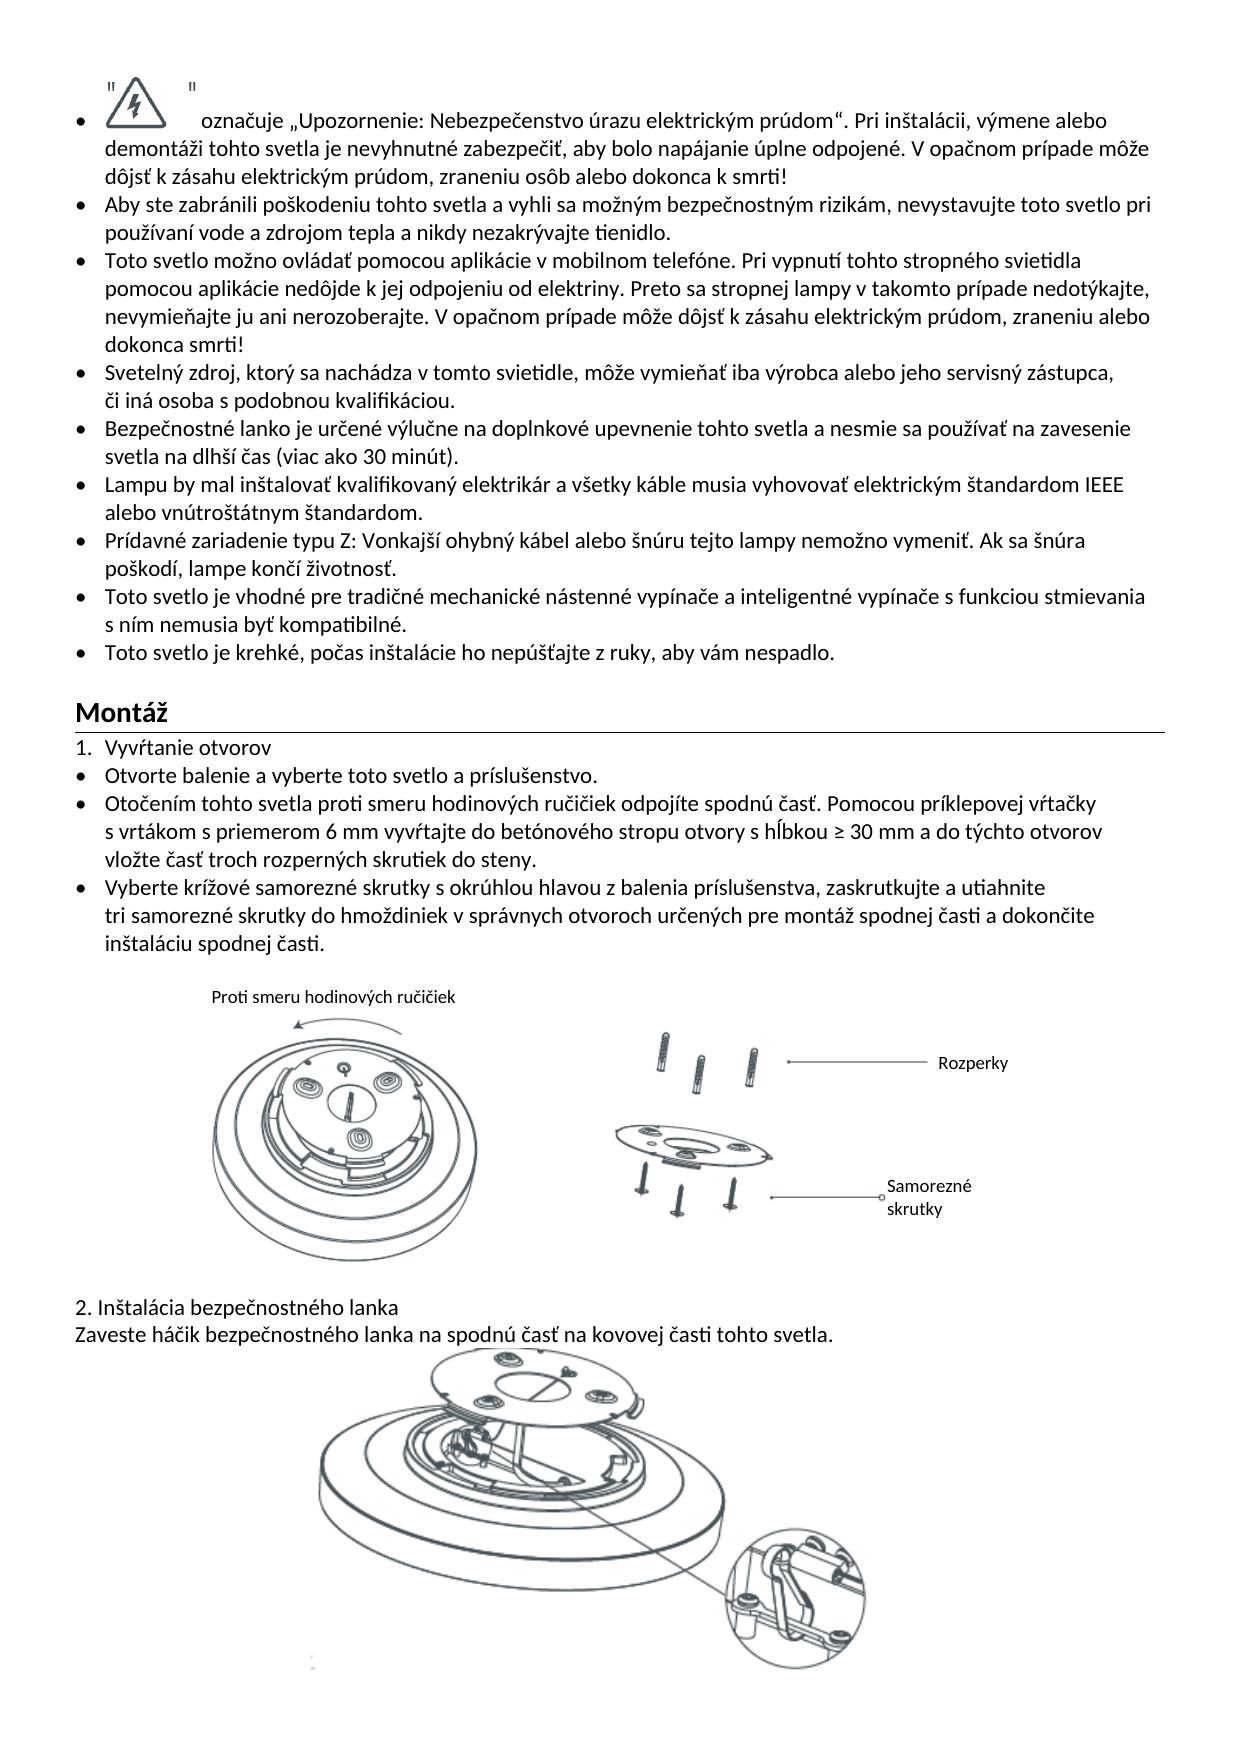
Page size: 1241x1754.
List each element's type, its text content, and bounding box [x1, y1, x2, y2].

text • Toto svetlo možno ovládať pomocou aplikácie v mobilnom telefóne. Pri vypnutí tohto stropného svietidla pomocou aplikácie nedôjde k jej odpojeniu od elektriny. Preto sa stropnej lampy v takomto prípade nedotýkajte, nevymieňajte ju ani nerozoberajte. V opačnom prípade môže dôjsť k zásahu elektrickým prúdom, zraneniu alebo dokonca smrti! [75, 246, 1165, 358]
picture [202, 985, 1038, 1265]
text 2. Inštalácia bezpečnostného lanka [75, 1293, 1165, 1321]
text Zaveste háčik bezpečnostného lanka na spodnú časť na kovovej časti tohto svetla. [75, 1321, 1165, 1349]
text • Otvorte balenie a vyberte toto svetlo a príslušenstvo. [75, 761, 1165, 789]
text 1. Vyvŕtanie otvorov [75, 733, 1165, 761]
text • Bezpečnostné lanko je určené výlučne na doplnkové upevnenie tohto svetla a nesmie sa používať na zavesenie svetla na dlhší čas (viac ako 30 minút). [75, 414, 1165, 470]
text Montáž [75, 694, 1165, 732]
text • Vyberte krížové samorezné skrutky s okrúhlou hlavou z balenia príslušenstva, zaskrutkujte a utiahnite tri samorezné skrutky do hmoždiniek v správnych otvoroch určených pre montáž spodnej časti a dokončite inštaláciu spodnej časti. [75, 873, 1165, 957]
picture [305, 1348, 936, 1671]
text • Aby ste zabránili poškodeniu tohto svetla a vyhli sa možným bezpečnostným rizikám, nevystavujte toto svetlo pri používaní vode a zdrojom tepla a nikdy nezakrývajte tienidlo. [75, 190, 1165, 246]
picture [104, 75, 196, 129]
text • Otočením tohto svetla proti smeru hodinových ručičiek odpojíte spodnú časť. Pomocou príklepovej vŕtačky s vrtákom s priemerom 6 mm vyvŕtajte do betónového stropu otvory s hĺbkou ≥ 30 mm a do týchto otvorov vložte časť troch rozperných skrutiek do steny. [75, 789, 1165, 873]
text • Lampu by mal inštalovať kvalifikovaný elektrikár a všetky káble musia vyhovovať elektrickým štandardom IEEE alebo vnútroštátnym štandardom. [75, 470, 1165, 526]
text • Svetelný zdroj, ktorý sa nachádza v tomto svietidle, môže vymieňať iba výrobca alebo jeho servisný zástupca, či iná osoba s podobnou kvalifikáciou. [75, 358, 1165, 414]
text • Toto svetlo je krehké, počas inštalácie ho nepúšťajte z ruky, aby vám nespadlo. [75, 638, 1165, 666]
text • označuje „Upozornenie: Nebezpečenstvo úrazu elektrickým prúdom“. Pri inštalácii, výmene alebo demontáži tohto svetla je nevyhnutné zabezpečiť, aby bolo napájanie úplne odpojené. V opačnom prípade môže dôjsť k zásahu elektrickým prúdom, zraneniu osôb alebo dokonca k smrti! [75, 75, 1165, 190]
text • Prídavné zariadenie typu Z: Vonkajší ohybný kábel alebo šnúru tejto lampy nemožno vymeniť. Ak sa šnúra poškodí, lampe končí životnosť. [75, 526, 1165, 582]
text • Toto svetlo je vhodné pre tradičné mechanické nástenné vypínače a inteligentné vypínače s funkciou stmievania s ním nemusia byť kompatibilné. [75, 582, 1165, 638]
